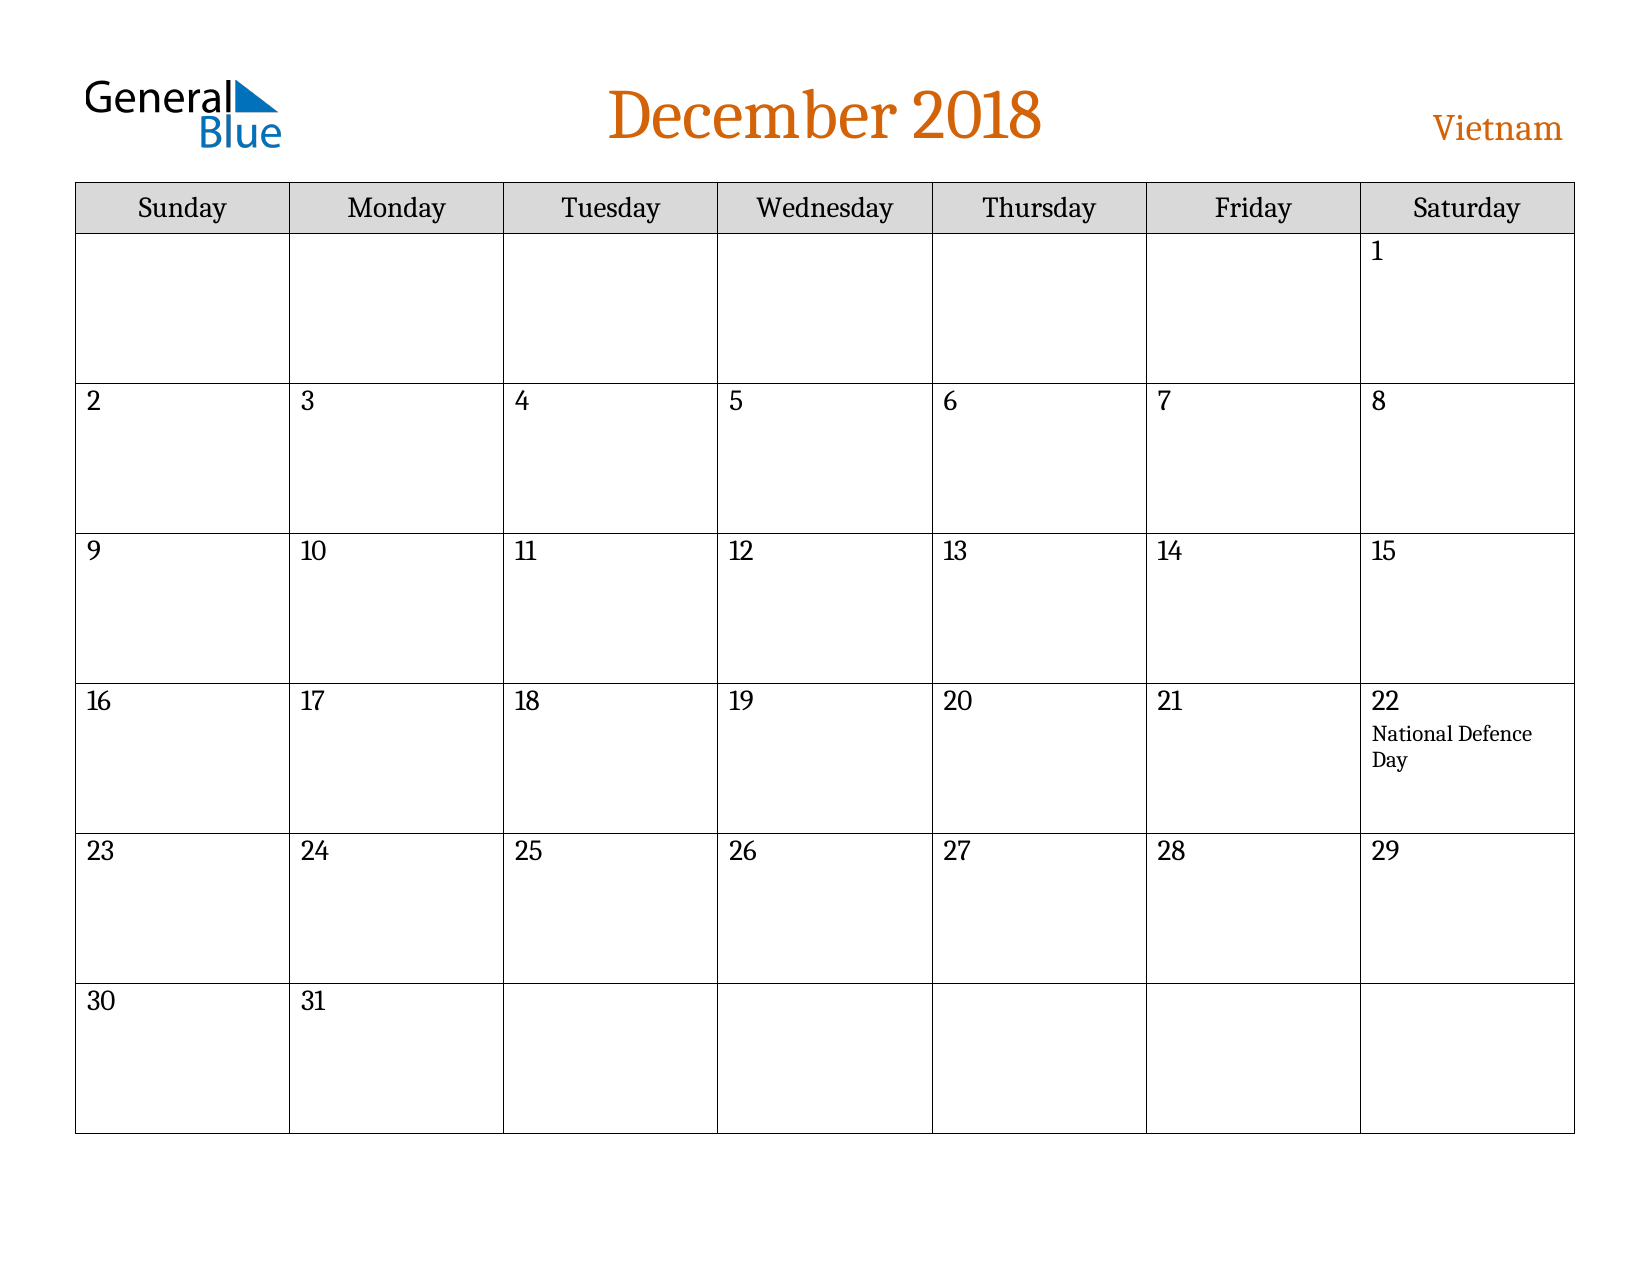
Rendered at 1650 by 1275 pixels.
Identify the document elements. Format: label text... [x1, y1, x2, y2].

table_cell 29 [1361, 834, 1574, 870]
table_cell 5 [718, 384, 932, 420]
table_cell [933, 984, 1146, 1020]
table_header [76, 75, 503, 182]
table_cell 2 [76, 384, 289, 420]
table_cell 24 [290, 834, 503, 870]
table_cell [1361, 1020, 1574, 1133]
table_cell [933, 720, 1146, 833]
table_cell 28 [1147, 834, 1360, 870]
table_cell [504, 420, 717, 533]
table_cell [290, 720, 503, 833]
table_header December 2018 [504, 75, 1146, 182]
table_cell [1147, 570, 1360, 683]
table_cell [933, 1020, 1146, 1133]
table_cell [933, 870, 1146, 983]
table_cell [1361, 570, 1574, 683]
table_cell 17 [290, 684, 503, 720]
table_cell [718, 234, 932, 270]
table_cell [718, 984, 932, 1020]
table_cell [76, 270, 289, 383]
table_cell 7 [1147, 384, 1360, 420]
table_cell 9 [76, 534, 289, 570]
table_cell [76, 420, 289, 533]
table_cell 25 [504, 834, 717, 870]
table_cell [1147, 870, 1360, 983]
table_cell [76, 570, 289, 683]
table_cell 13 [933, 534, 1146, 570]
table_cell 16 [76, 684, 289, 720]
table_cell [504, 234, 717, 270]
table_cell [933, 570, 1146, 683]
table_cell 30 [76, 984, 289, 1020]
table_cell 3 [290, 384, 503, 420]
table_cell [504, 870, 717, 983]
table_cell [718, 270, 932, 383]
table_cell 15 [1361, 534, 1574, 570]
table_cell Tuesday [504, 183, 717, 233]
table_cell [1361, 984, 1574, 1020]
table_cell [290, 870, 503, 983]
table_cell 8 [1361, 384, 1574, 420]
table_cell [933, 420, 1146, 533]
table_cell 23 [76, 834, 289, 870]
table_cell 18 [504, 684, 717, 720]
table_cell Saturday [1361, 183, 1574, 233]
table_cell 20 [933, 684, 1146, 720]
picture [86, 80, 281, 148]
table_cell [718, 420, 932, 533]
table_cell Wednesday [718, 183, 932, 233]
table_cell [1147, 720, 1360, 833]
table_cell [290, 420, 503, 533]
table_cell [290, 570, 503, 683]
table_cell [76, 234, 289, 270]
table_cell [290, 270, 503, 383]
table_cell Sunday [76, 183, 289, 233]
table_cell [76, 870, 289, 983]
table_cell [1147, 984, 1360, 1020]
table_cell 1 [1361, 234, 1574, 270]
table_cell [718, 570, 932, 683]
table_cell Thursday [933, 183, 1146, 233]
table_cell [1361, 870, 1574, 983]
table_cell 27 [933, 834, 1146, 870]
table_cell [718, 870, 932, 983]
table_cell [290, 234, 503, 270]
table_cell 4 [504, 384, 717, 420]
table_cell [718, 1020, 932, 1133]
table_cell [504, 984, 717, 1020]
table_cell [1147, 1020, 1360, 1133]
table_cell [504, 570, 717, 683]
table_cell [1361, 270, 1574, 383]
table_cell 11 [504, 534, 717, 570]
table_cell 21 [1147, 684, 1360, 720]
table_cell [1361, 420, 1574, 533]
table_cell 31 [290, 984, 503, 1020]
table_cell 26 [718, 834, 932, 870]
table_cell [76, 720, 289, 833]
table_cell [76, 1020, 289, 1133]
table_cell 6 [933, 384, 1146, 420]
table_cell [933, 234, 1146, 270]
table_cell [1147, 234, 1360, 270]
table_cell [933, 270, 1146, 383]
table_header Vietnam [1146, 75, 1574, 182]
table_cell [504, 720, 717, 833]
table_cell Monday [290, 183, 503, 233]
table_cell 12 [718, 534, 932, 570]
table_cell 19 [718, 684, 932, 720]
table_cell [718, 720, 932, 833]
table_cell 22 [1361, 684, 1574, 720]
table_cell [504, 1020, 717, 1133]
table_cell [1147, 270, 1360, 383]
table_cell [290, 1020, 503, 1133]
table_cell Friday [1147, 183, 1360, 233]
table_cell 14 [1147, 534, 1360, 570]
table_cell [504, 270, 717, 383]
table_cell [1147, 420, 1360, 533]
table_cell 10 [290, 534, 503, 570]
table_cell National Defence Day [1361, 720, 1574, 833]
